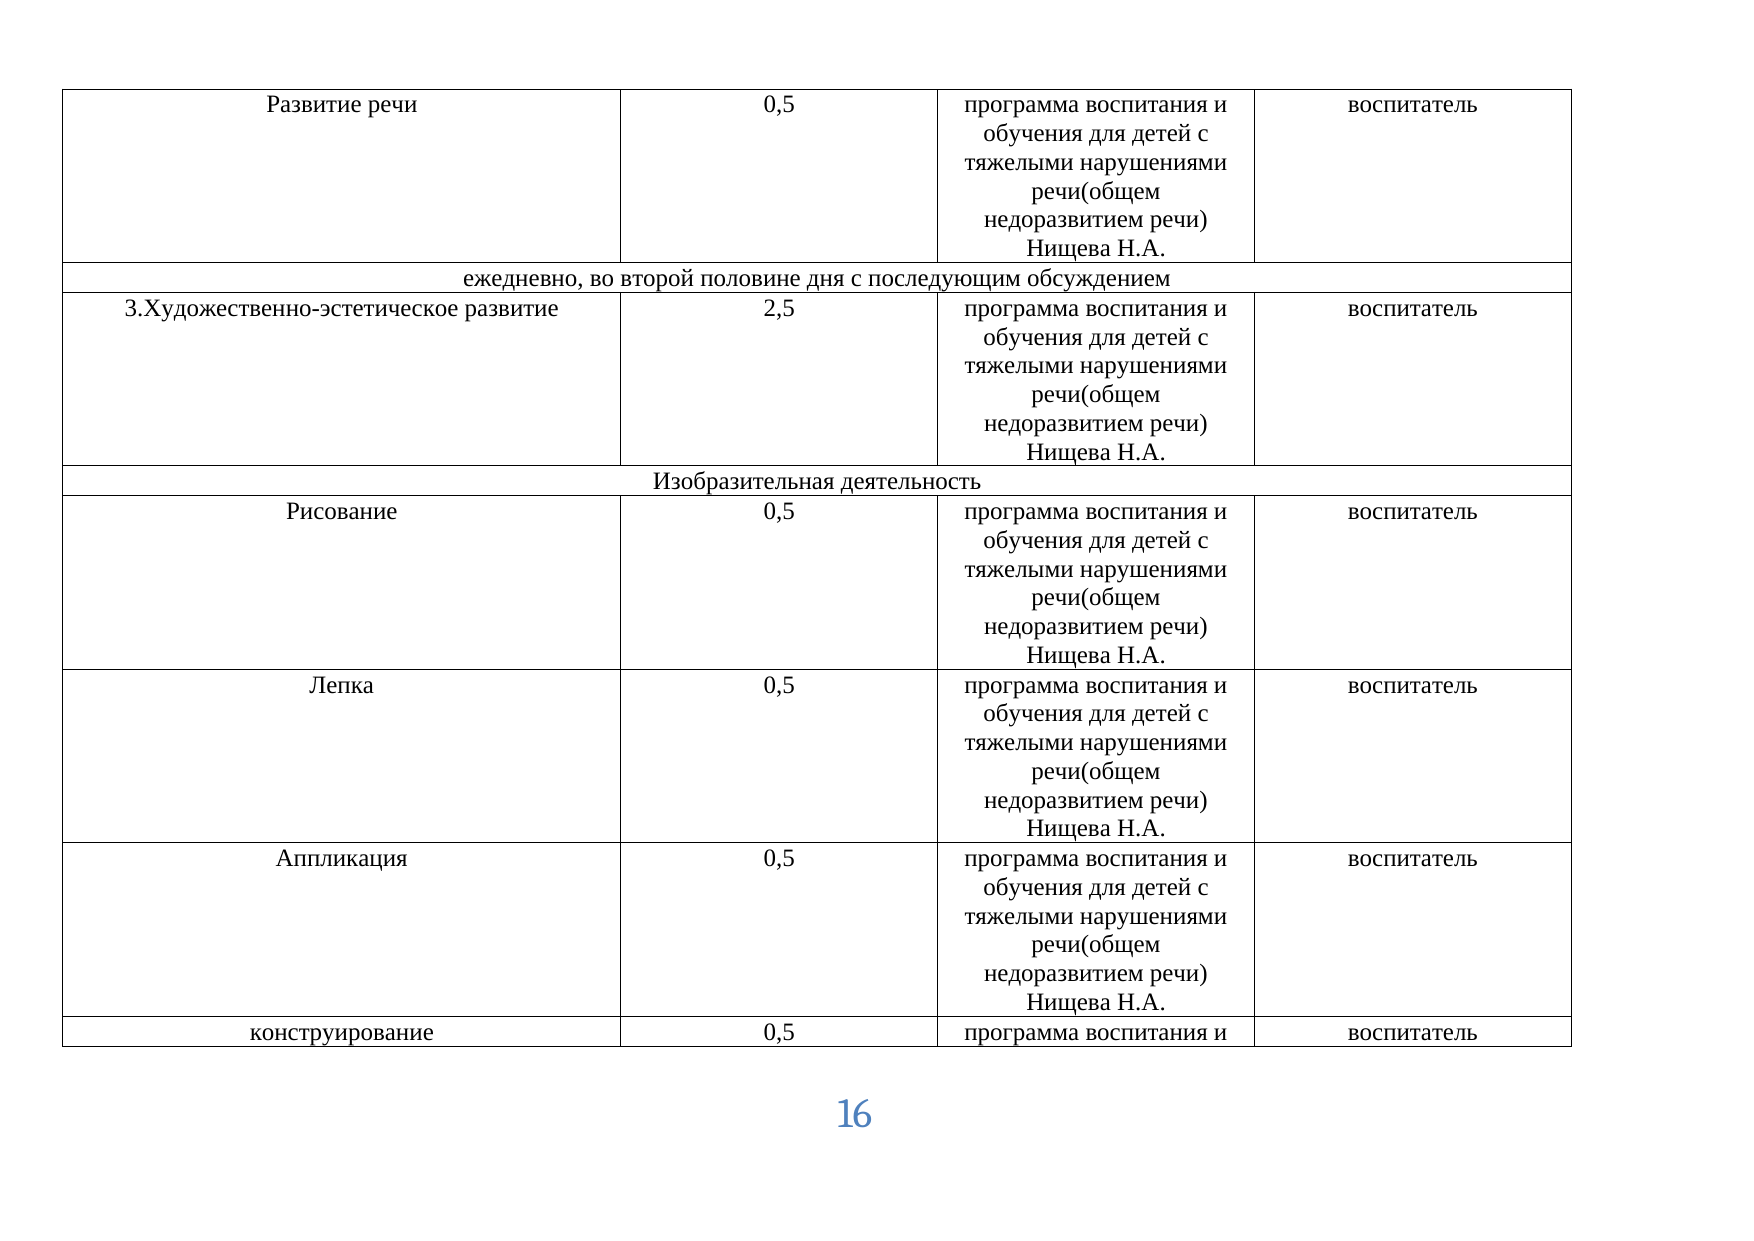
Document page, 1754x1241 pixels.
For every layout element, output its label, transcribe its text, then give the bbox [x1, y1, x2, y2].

table_cell программа воспитания и обучения для детей с тяжелыми нарушениями речи(общем недоразвитием речи) Нищева Н.А. [938, 293, 1254, 465]
table_cell Лепка [63, 670, 620, 842]
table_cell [938, 843, 1254, 1016]
table_cell воспитатель [1255, 90, 1571, 262]
table_cell 0,5 [621, 90, 937, 262]
table_cell Рисование [63, 496, 620, 669]
table_cell воспитатель [1255, 843, 1571, 1016]
table_cell воспитатель [1255, 1017, 1571, 1046]
table_cell 3.Художественно-эстетическое развитие [63, 293, 620, 465]
table_cell 0,5 [621, 670, 937, 842]
table_cell воспитатель [1255, 293, 1571, 465]
table_cell воспитатель [1255, 496, 1571, 669]
table_cell программа воспитания и обучения для детей с тяжелыми нарушениями речи(общем недоразвитием речи) Нищева Н.А. [938, 496, 1254, 669]
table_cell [938, 1017, 1254, 1046]
table_cell ежедневно, во второй половине дня с последующим обсуждением [63, 263, 1571, 292]
table_cell 0,5 [621, 1017, 937, 1046]
table_cell Аппликация [63, 843, 620, 1016]
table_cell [938, 90, 1254, 262]
table_cell конструирование [63, 1017, 620, 1046]
table_cell программа воспитания и обучения для детей с тяжелыми нарушениями речи(общем недоразвитием речи) Нищева Н.А. [938, 670, 1254, 842]
table_cell Развитие речи [63, 90, 620, 262]
table_cell 0,5 [621, 496, 937, 669]
table_cell 2,5 [621, 293, 937, 465]
table_cell Изобразительная деятельность [63, 466, 1571, 495]
table_cell воспитатель [1255, 670, 1571, 842]
table_cell 0,5 [621, 843, 937, 1016]
